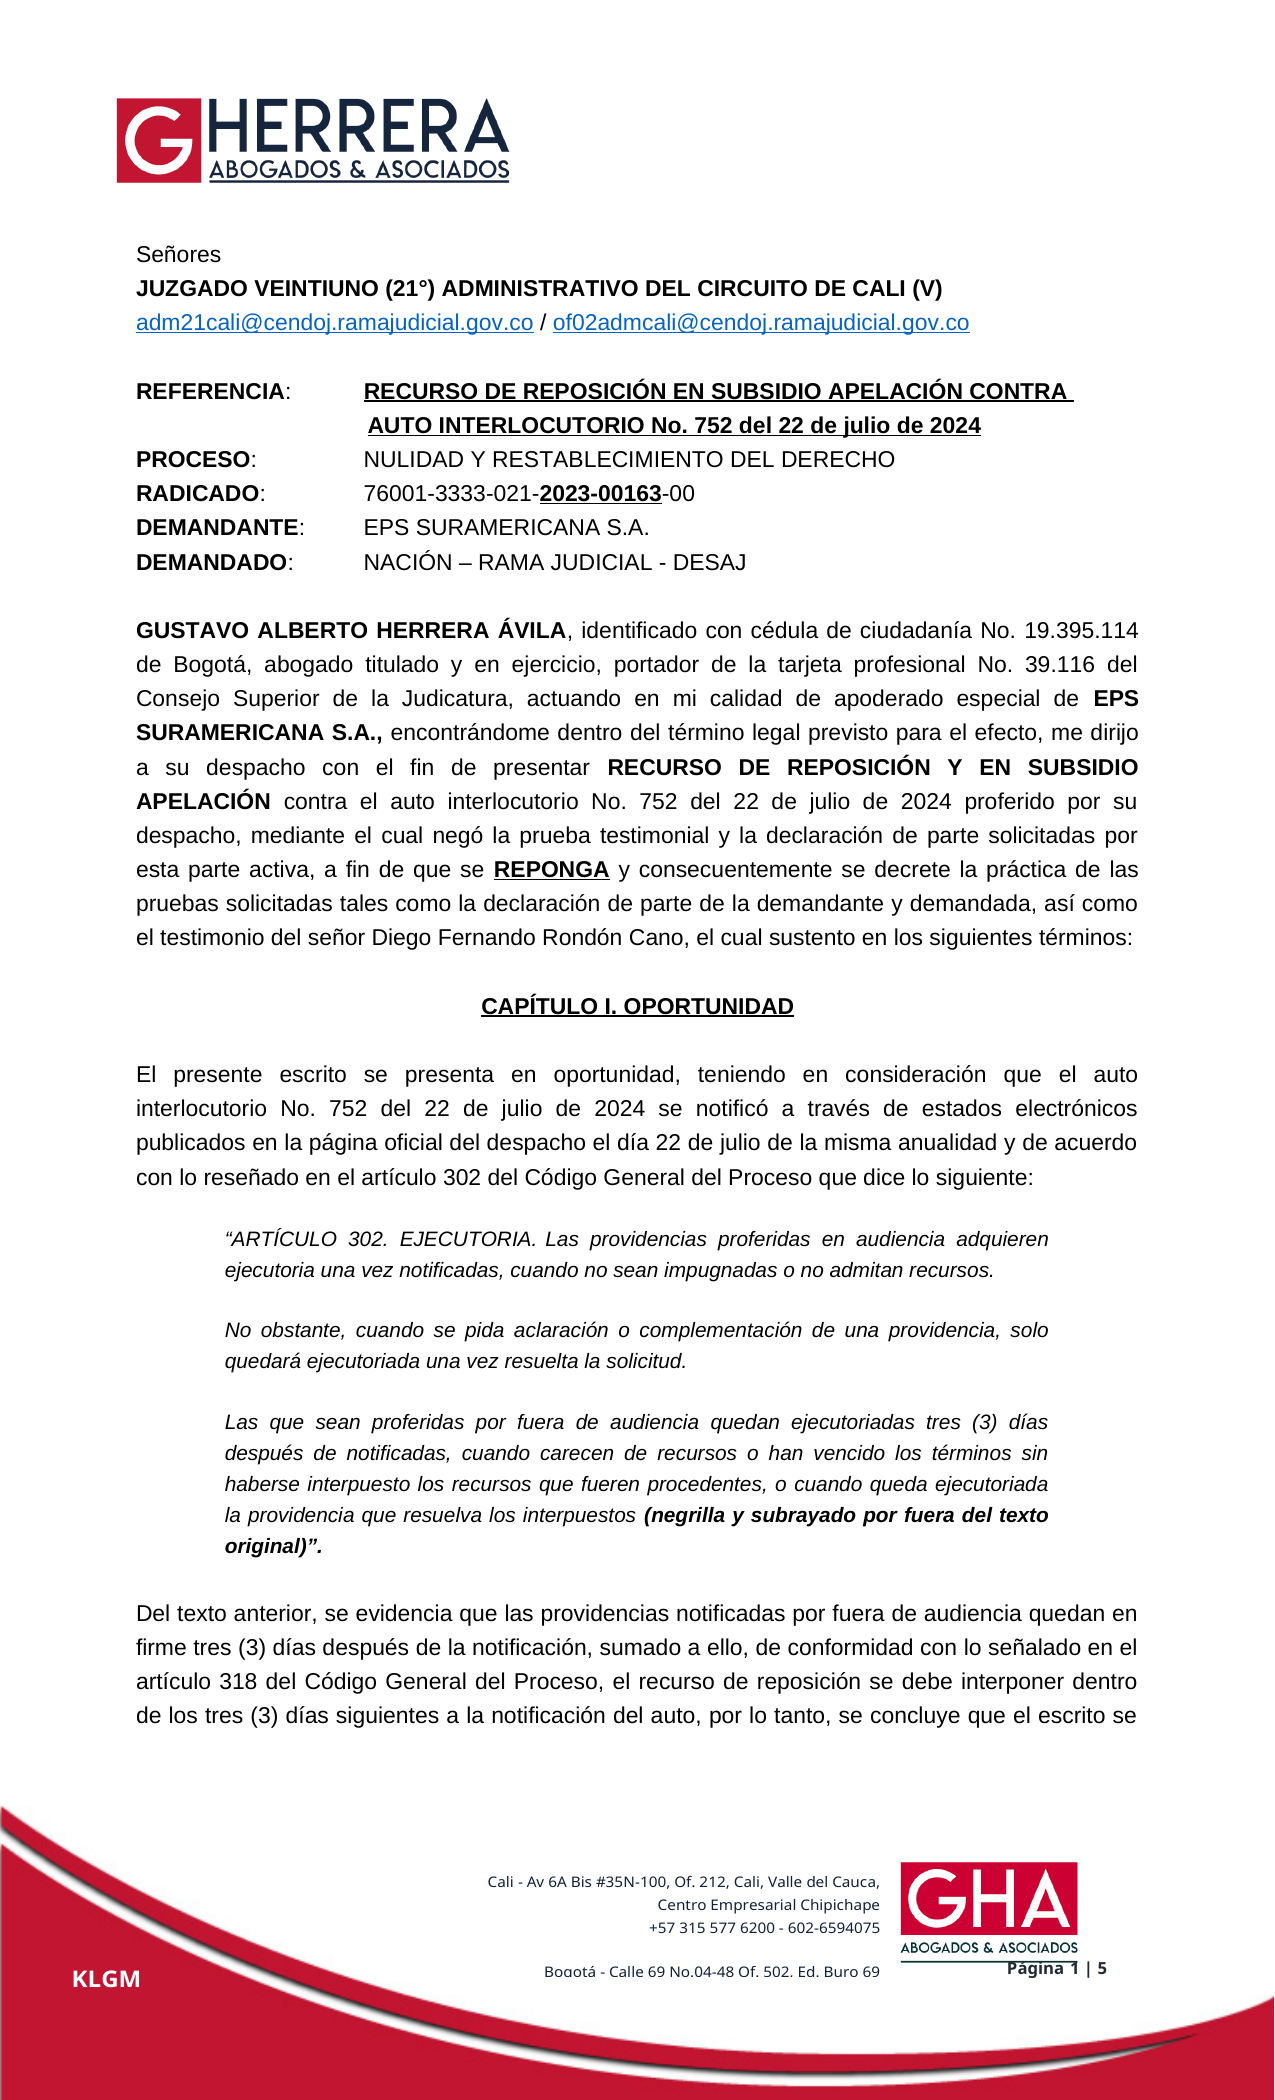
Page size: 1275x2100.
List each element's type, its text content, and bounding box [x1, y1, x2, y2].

text CAPÍTULO I. OPORTUNIDAD [136, 993, 1139, 1019]
text AUTO INTERLOCUTORIO No. 752 del 22 de julio de 2024 [361, 412, 1139, 438]
text No obstante, cuando se pida aclaración o complementación de una providencia, solo quedará ejecutoriada una vez resuelta la solicitud. [224, 1318, 1051, 1373]
text REFERENCIA: RECURSO DE REPOSICIÓN EN SUBSIDIO APELACIÓN CONTRA [136, 378, 1139, 404]
picture [0, 1793, 1275, 2100]
text JUZGADO VEINTIUNO (21°) ADMINISTRATIVO DEL CIRCUITO DE CALI (V) [136, 275, 1139, 301]
text Las que sean proferidas por fuera de audiencia quedan ejecutoriadas tres (3) días después de notificadas, cuando carecen de recursos o han vencido los términos sin haberse interpuesto los recursos que fueren procedentes, o cuando queda ejecutoriada la providencia que resuelva los interpuestos (negrilla y subrayado por fuera del texto original)”. [224, 1410, 1051, 1558]
text GUSTAVO ALBERTO HERRERA ÁVILA, identificado con cédula de ciudadanía No. 19.395.114 de Bogotá, abogado titulado y en ejercicio, portador de la tarjeta profesional No. 39.116 del Consejo Superior de la Judicatura, actuando en mi calidad de apoderado especial de EPS SURAMERICANA S.A., encontrándome dentro del término legal previsto para el efecto, me dirijo a su despacho con el fin de presentar RECURSO DE REPOSICIÓN Y EN SUBSIDIO APELACIÓN contra el auto interlocutorio No. 752 del 22 de julio de 2024 proferido por su despacho, mediante el cual negó la prueba testimonial y la declaración de parte solicitadas por esta parte activa, a fin de que se REPONGA y consecuentemente se decrete la práctica de las pruebas solicitadas tales como la declaración de parte de la demandante y demandada, así como el testimonio del señor Diego Fernando Rondón Cano, el cual sustento en los siguientes términos: [136, 617, 1139, 951]
text El presente escrito se presenta en oportunidad, teniendo en consideración que el auto interlocutorio No. 752 del 22 de julio de 2024 se notificó a través de estados electrónicos publicados en la página oficial del despacho el día 22 de julio de la misma anualidad y de acuerdo con lo reseñado en el artículo 302 del Código General del Proceso que dice lo siguiente: [136, 1061, 1139, 1190]
text adm21cali@cendoj.ramajudicial.gov.co / of02admcali@cendoj.ramajudicial.gov.co [136, 309, 1139, 336]
text PROCESO: NULIDAD Y RESTABLECIMIENTO DEL DERECHO [136, 446, 1139, 472]
text RADICADO: 76001-3333-021-2023-00163-00 [136, 480, 1139, 506]
text Señores [136, 241, 1139, 267]
text DEMANDADO: NACIÓN – RAMA JUDICIAL - DESAJ [136, 548, 1139, 575]
picture [96, 75, 529, 206]
text “ARTÍCULO 302. EJECUTORIA. Las providencias proferidas en audiencia adquieren ejecutoria una vez notificadas, cuando no sean impugnadas o no admitan recursos. [224, 1227, 1051, 1282]
text DEMANDANTE: EPS SURAMERICANA S.A. [136, 514, 1139, 541]
